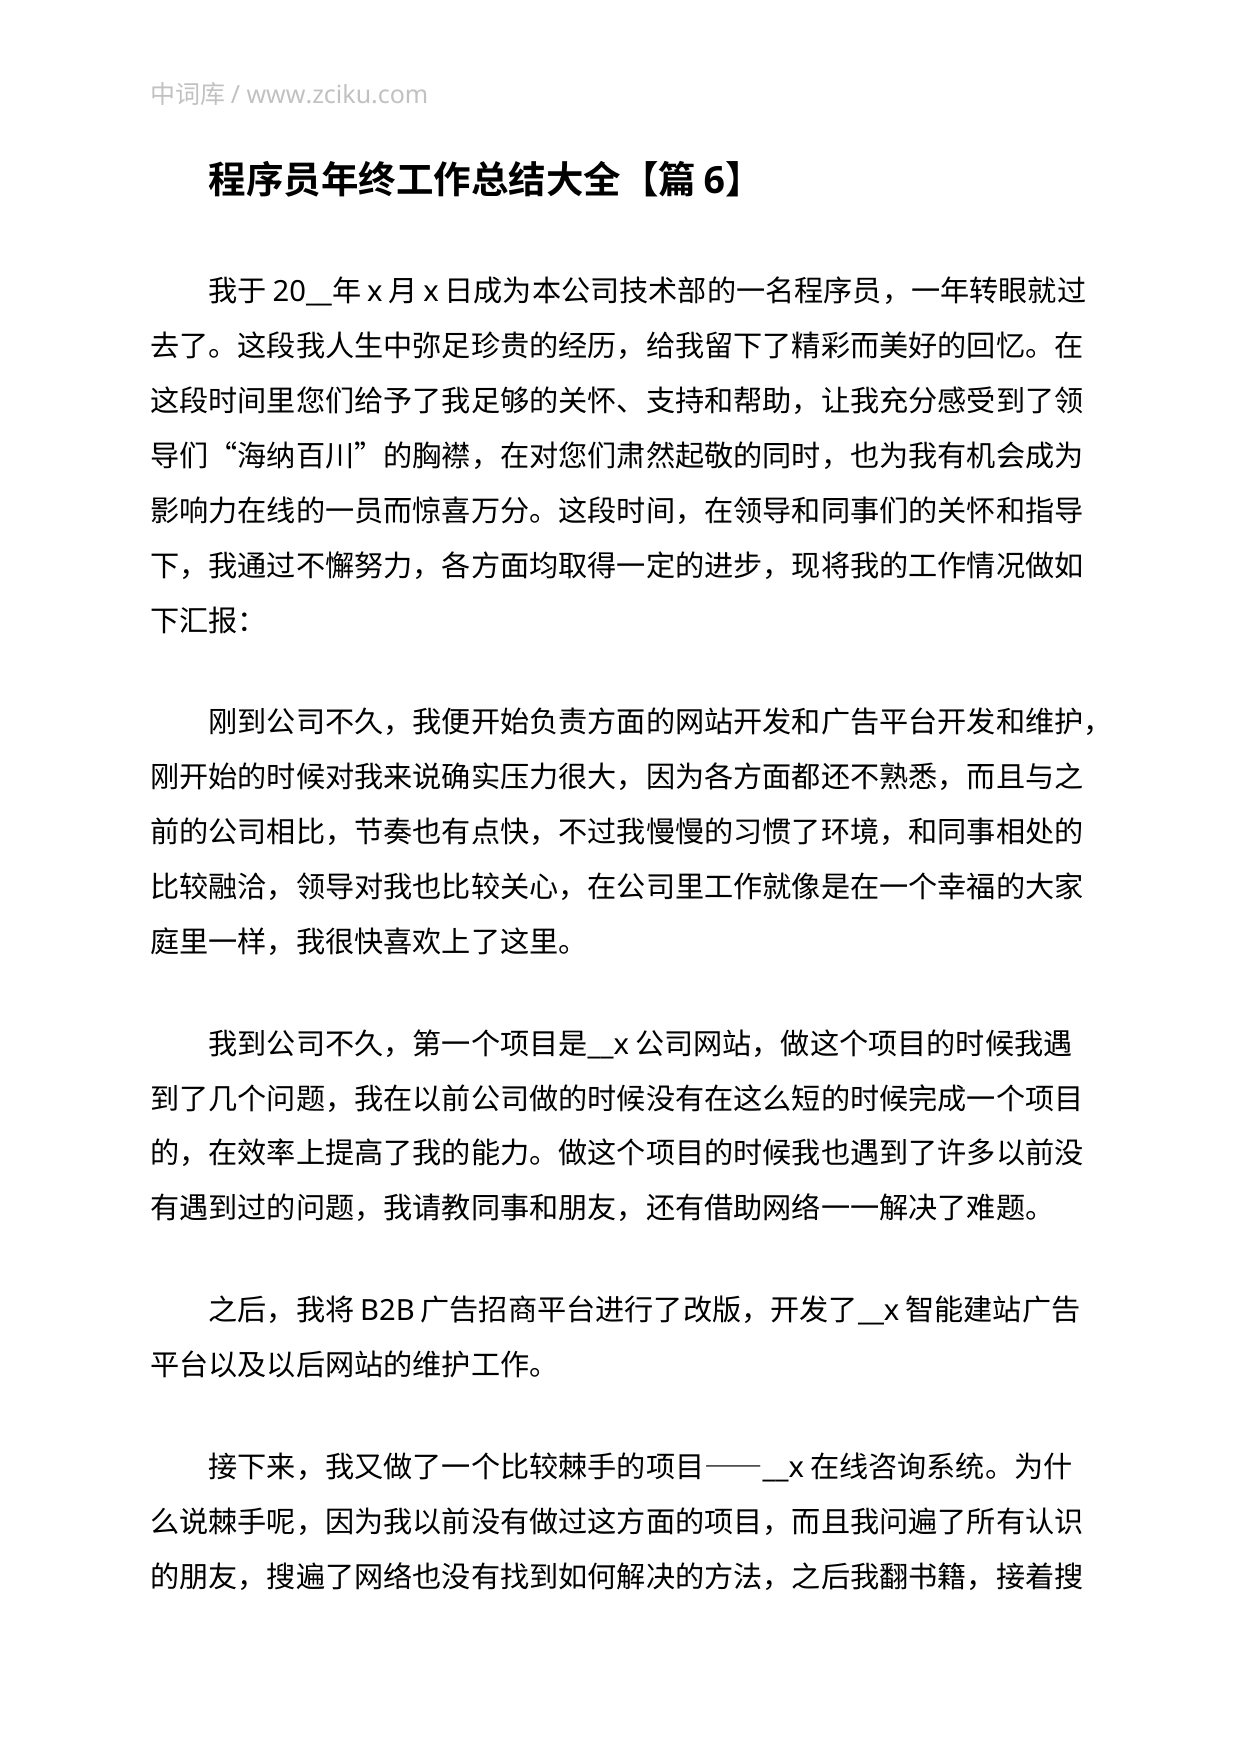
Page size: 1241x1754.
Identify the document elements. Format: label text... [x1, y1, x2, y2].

text 刚到公司不久，我便开始负责方面的网站开发和广告平台开发和维护，刚开始的时候对我来说确实压力很大，因为各方面都还不熟悉，而且与之前的公司相比，节奏也有点快，不过我慢慢的习惯了环境，和同事相处的比较融洽，领导对我也比较关心，在公司里工作就像是在一个幸福的大家庭里一样，我很快喜欢上了这里。 [150, 699, 1090, 961]
text 程序员年终工作总结大全【篇6】 [150, 150, 1090, 204]
text 之后，我将B2B广告招商平台进行了改版，开发了__x智能建站广告平台以及以后网站的维护工作。 [150, 1287, 1090, 1384]
text 我到公司不久，第一个项目是__x公司网站，做这个项目的时候我遇到了几个问题，我在以前公司做的时候没有在这么短的时候完成一个项目的，在效率上提高了我的能力。做这个项目的时候我也遇到了许多以前没有遇到过的问题，我请教同事和朋友，还有借助网络一一解决了难题。 [150, 1020, 1090, 1227]
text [150, 1443, 1090, 1596]
text 我于20__年x月x日成为本公司技术部的一名程序员，一年转眼就过去了。这段我人生中弥足珍贵的经历，给我留下了精彩而美好的回忆。在这段时间里您们给予了我足够的关怀、支持和帮助，让我充分感受到了领导们“海纳百川”的胸襟，在对您们肃然起敬的同时，也为我有机会成为影响力在线的一员而惊喜万分。这段时间，在领导和同事们的关怀和指导下，我通过不懈努力，各方面均取得一定的进步，现将我的工作情况做如下汇报： [150, 268, 1090, 639]
